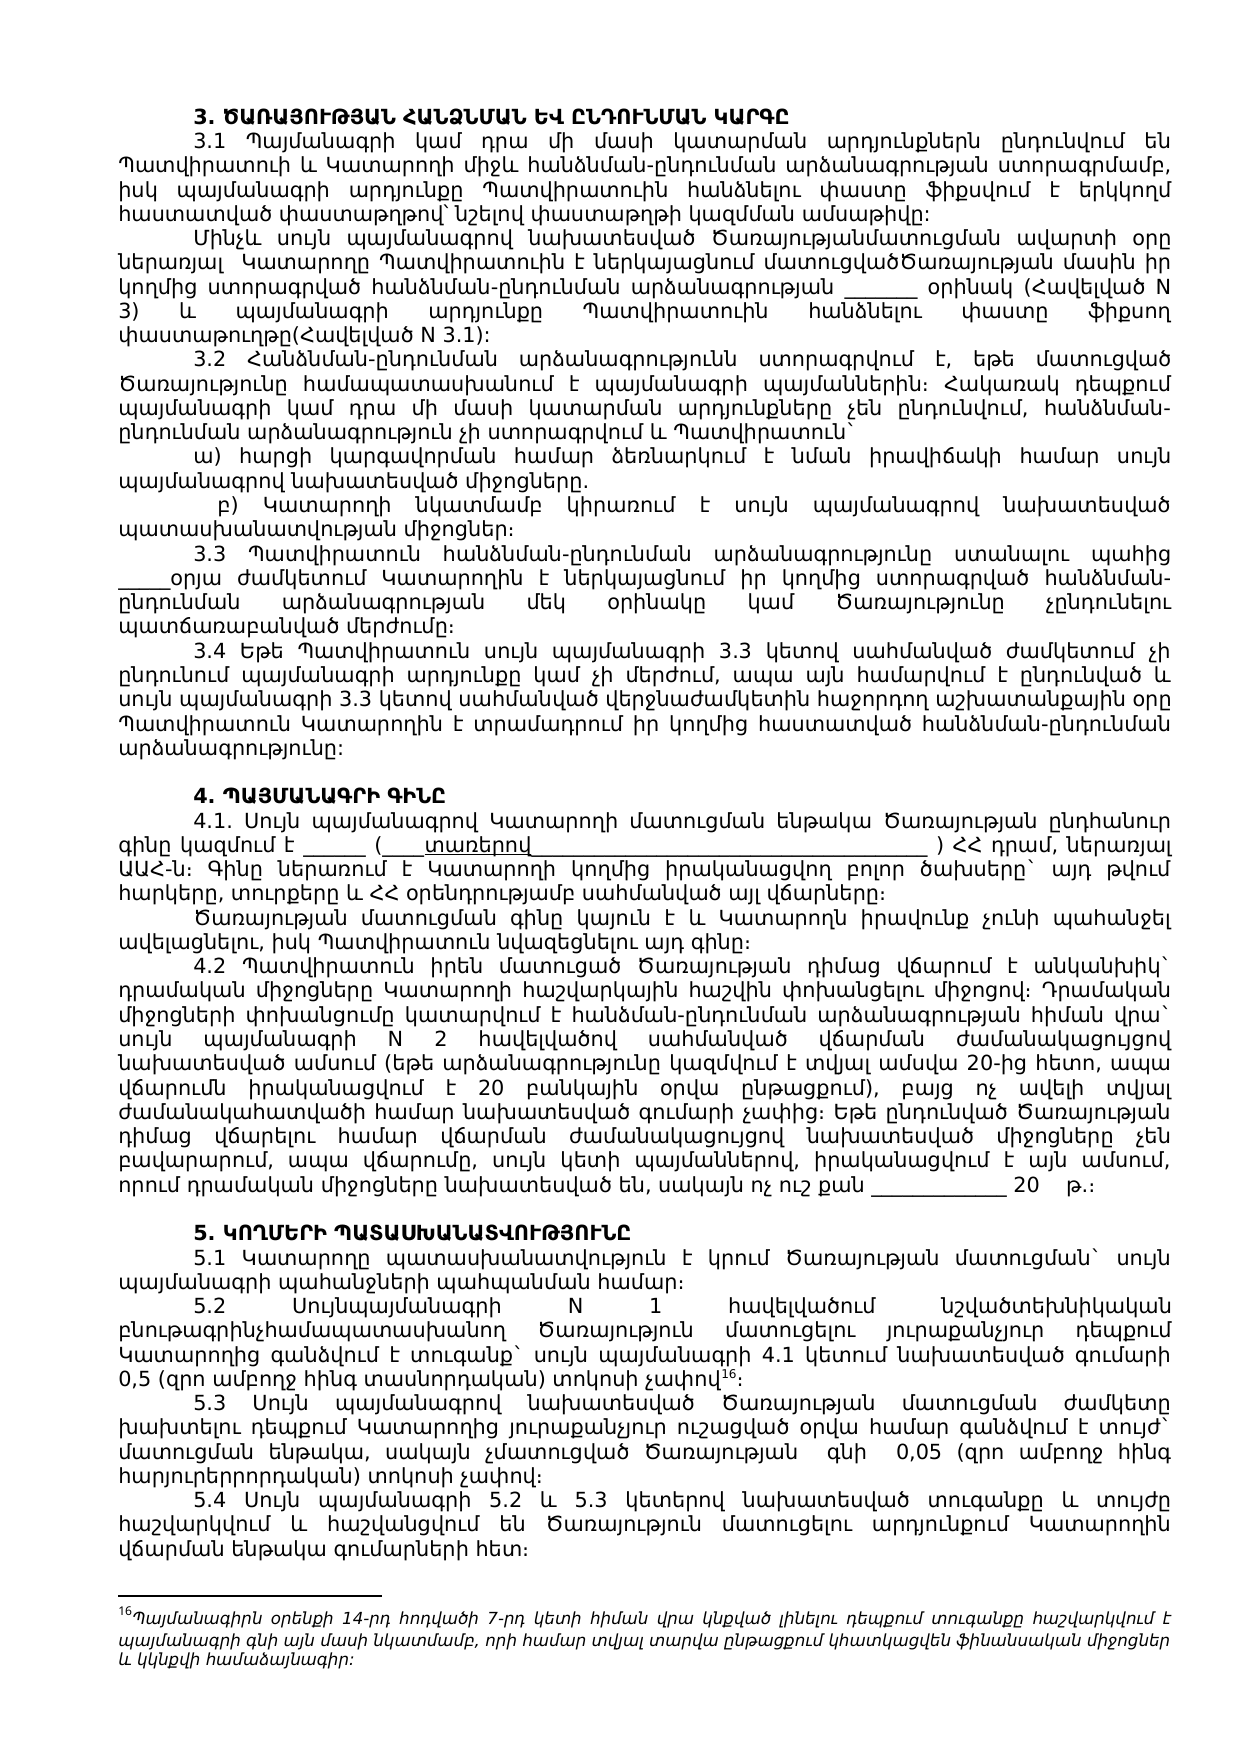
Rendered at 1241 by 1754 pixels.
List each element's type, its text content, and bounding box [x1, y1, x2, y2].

text 3.4 Եթե Պատվիրատուն սույն պայմանագրի 3.3 կետով սահմանված ժամկետում չի ընդունում պայմանագրի արդյունքը կամ չի մերժում, ապա այն համարվում է ընդունված և սույն պայմանագրի 3.3 կետով սահմանված վերջնաժամկետին հաջորդող աշխատանքային օրը Պատվիրատուն Կատարողին է տրամադրում իր կողմից հաստատված հանձնման-ընդունման արձանագրությունը: [118, 639, 1172, 760]
text 3.2 Հանձնման-ընդունման արձանագրությունն ստորագրվում է, եթե մատուցված Ծառայությունը համապատասխանում է պայմանագրի պայմաններին։ Հակառակ դեպքում պայմանագրի կամ դրա մի մասի կատարման արդյունքները չեն ընդունվում, հանձնման-ընդունման արձանագրություն չի ստորագրվում և Պատվիրատուն` [118, 347, 1172, 444]
text 5.1 Կատարողը պատասխանատվություն է կրում Ծառայության մատուցման` սույն պայմանագրի պահանջների պահպանման համար։ [118, 1246, 1172, 1294]
text 5.3 Սույն պայմանագրով նախատեսված Ծառայության մատուցման ժամկետը խախտելու դեպքում Կատարողից յուրաքանչյուր ուշացված օրվա համար գանձվում է տույժ` մատուցման ենթակա, սակայն չմատուցված Ծառայության գնի 0,05 (զրո ամբողջ հինգ հարյուրերրորդական) տոկոսի չափով։ [118, 1391, 1172, 1488]
text 4.1. Սույն պայմանագրով Կատարողի մատուցման ենթակա Ծառայության ընդհանուր գինը կազմում է ______ (____տառերով______________________________________ ) ՀՀ դրամ, ներառյալ ԱԱՀ-ն։ Գինը ներառում է Կատարողի կողմից իրականացվող բոլոր ծախսերը` այդ թվում հարկերը, տուրքերը և ՀՀ օրենդրությամբ սահմանված այլ վճարները։ [118, 809, 1172, 906]
text 3. ԾԱՌԱՅՈՒԹՅԱՆ ՀԱՆՁՆՄԱՆ ԵՎ ԸՆԴՈՒՆՄԱՆ ԿԱՐԳԸ [118, 105, 1172, 129]
text Մինչև սույն պայմանագրով նախատեսված Ծառայությանմատուցման ավարտի օրը ներառյալ Կատարողը Պատվիրատուին է ներկայացնում մատուցվածԾառայության մասին իր կողմից ստորագրված հանձնման-ընդունման արձանագրության _______ օրինակ (Հավելված N 3) և պայմանագրի արդյունքը Պատվիրատուին հանձնելու փաստը ֆիքսող փաստաթուղթը(Հավելված N 3.1): [118, 226, 1172, 347]
text 5.2 Սույնպայմանագրի N 1 հավելվածում նշվածտեխնիկական բնութագրինչհամապատասխանող Ծառայություն մատուցելու յուրաքանչյուր դեպքում Կատարողից գանձվում է տուգանք` սույն պայմանագրի 4.1 կետում նախատեսված գումարի 0,5 (զրո ամբողջ հինգ տասնորդական) տոկոսի չափով։ [118, 1294, 1172, 1391]
text Ծառայության մատուցման գինը կայուն է և Կատարողն իրավունք չունի պահանջել ավելացնելու, իսկ Պատվիրատուն նվազեցնելու այդ գինը։ [118, 906, 1172, 954]
text 4.2 Պատվիրատուն իրեն մատուցած Ծառայության դիմաց վճարում է անկանխիկ` դրամական միջոցները Կատարողի հաշվարկային հաշվին փոխանցելու միջոցով։ Դրամական միջոցների փոխանցումը կատարվում է հանձման-ընդունման արձանագրության հիման վրա` սույն պայմանագրի N 2 հավելվածով սահմանված վճարման ժամանակացույցով նախատեսված ամսում (եթե արձանագրությունը կազմվում է տվյալ ամսվա 20-ից հետո, ապա վճարումն իրականացվում է 20 բանկային օրվա ընթացքում), բայց ոչ ավելի տվյալ ժամանակահատվածի համար նախատեսված գումարի չափից։ Եթե ընդունված Ծառայության դիմաց վճարելու համար վճարման ժամանակացույցով նախատեսված միջոցները չեն բավարարում, ապա վճարումը, սույն կետի պայմաններով, իրականացվում է այն ամսում, որում դրամական միջոցները նախատեսված են, սակայն ոչ ուշ քան _____________ 20 թ.։ [118, 954, 1172, 1197]
text 4. ՊԱՅՄԱՆԱԳՐԻ ԳԻՆԸ [118, 784, 1172, 809]
text 5. ԿՈՂՄԵՐԻ ՊԱՏԱՍԽԱՆԱՏՎՈՒԹՅՈՒՆԸ [118, 1221, 1172, 1246]
text ա) հարցի կարգավորման համար ձեռնարկում է նման իրավիճակի համար սույն պայմանագրով նախատեսված միջոցները. [118, 444, 1172, 493]
text 5.4 Սույն պայմանագրի 5.2 և 5.3 կետերով նախատեսված տուգանքը և տույժը հաշվարկվում և հաշվանցվում են Ծառայություն մատուցելու արդյունքում Կատարողին վճարման ենթակա գումարների հետ։ [118, 1488, 1172, 1561]
text 3.1 Պայմանագրի կամ դրա մի մասի կատարման արդյունքներն ընդունվում են Պատվիրատուի և Կատարողի միջև հանձնման-ընդունման արձանագրության ստորագրմամբ, իսկ պայմանագրի արդյունքը Պատվիրատուին հանձնելու փաստը ֆիքսվում է երկկողմ հաստատված փաստաթղթով՝ նշելով փաստաթղթի կազմման ամսաթիվը: [118, 129, 1172, 226]
text 3.3 Պատվիրատուն հանձնման-ընդունման արձանագրությունը ստանալու պահից _____օրյա ժամկետում Կատարողին է ներկայացնում իր կողմից ստորագրված հանձնման-ընդունման արձանագրության մեկ օրինակը կամ Ծառայությունը չընդունելու պատճառաբանված մերժումը։ [118, 542, 1172, 639]
text բ) Կատարողի նկատմամբ կիրառում է սույն պայմանագրով նախատեսված պատասխանատվության միջոցներ։ [118, 493, 1172, 542]
